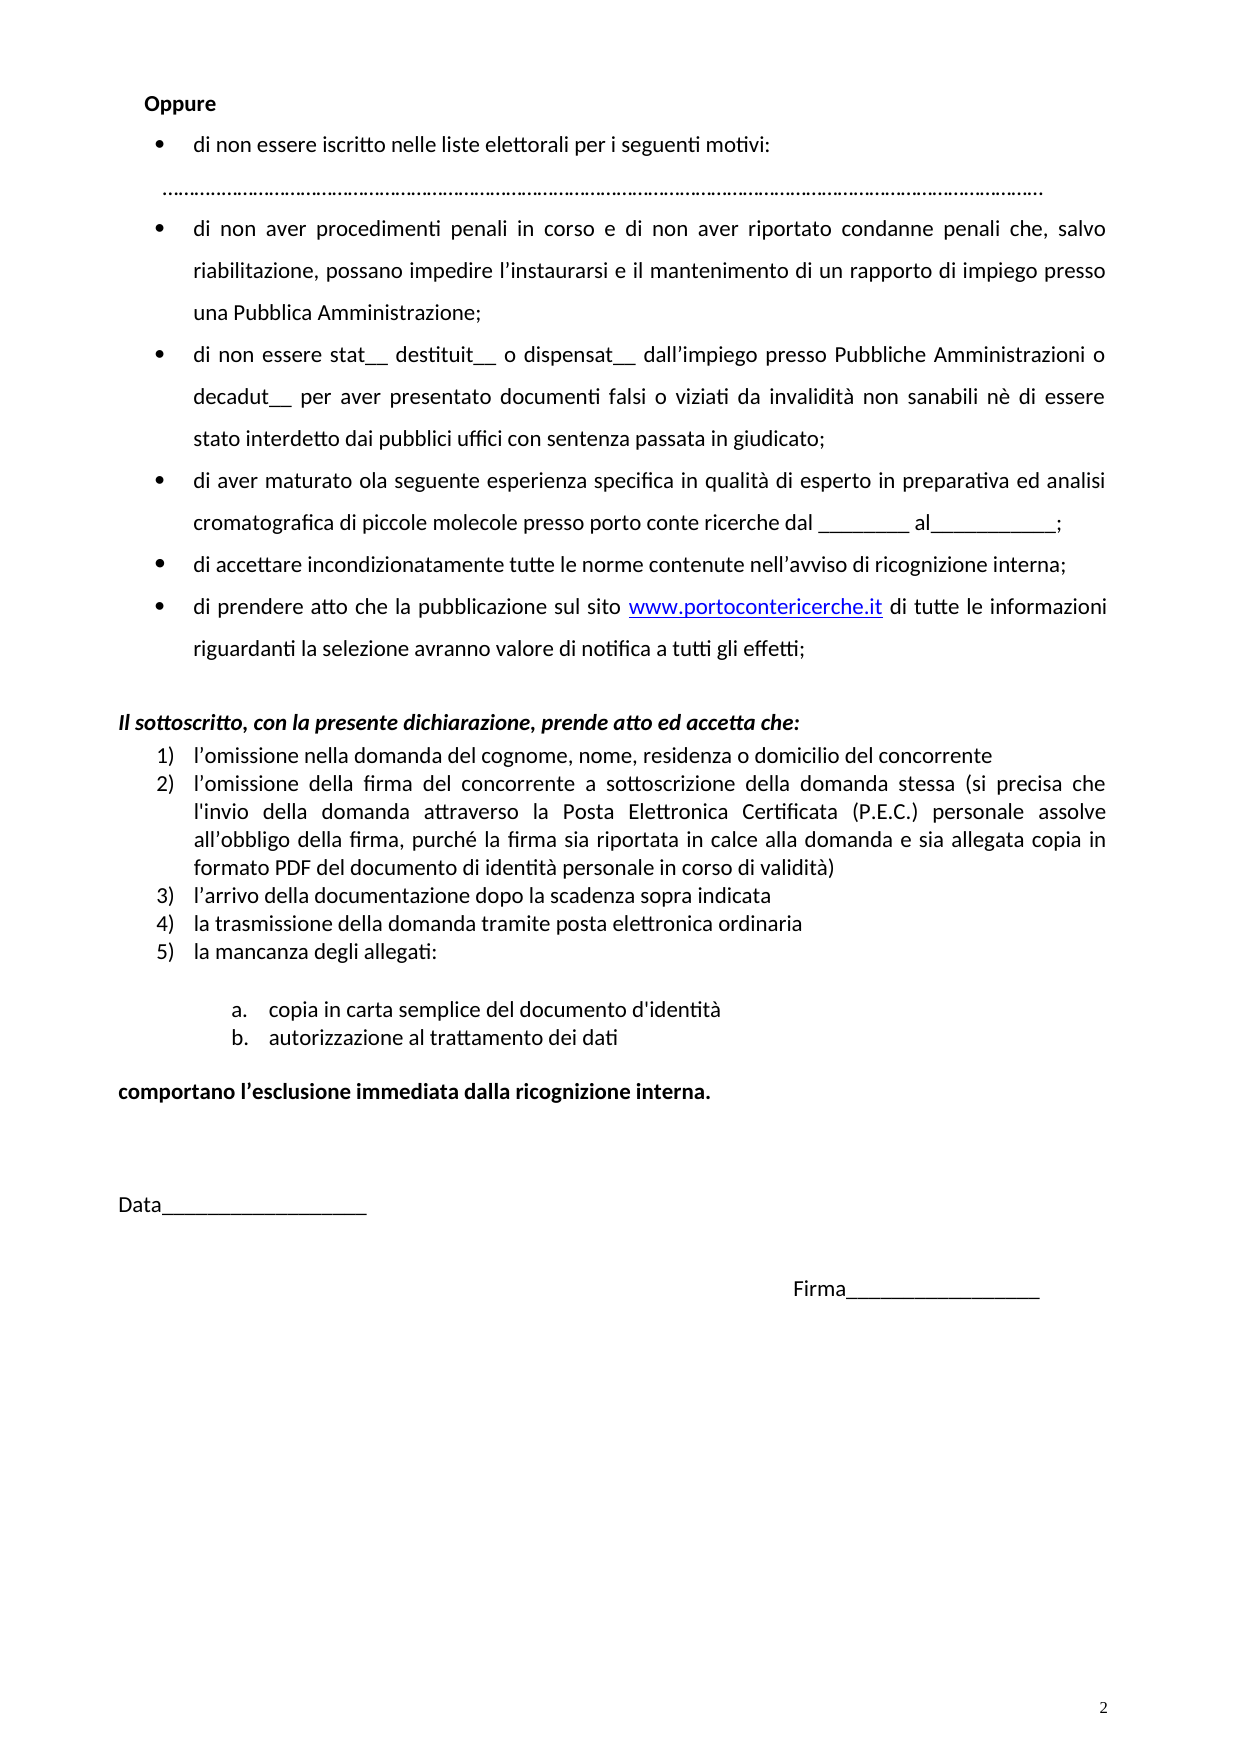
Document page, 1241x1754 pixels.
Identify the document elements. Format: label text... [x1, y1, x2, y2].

list la mancanza degli allegati: [156, 937, 1107, 965]
list autorizzazione al trattamento dei dati [231, 1023, 1107, 1051]
list l’omissione della firma del concorrente a sottoscrizione della domanda stessa (si precisa che l'invio della domanda attraverso la Posta Elettronica Certificata (P.E.C.) personale assolve all’obbligo della firma, purché la firma sia riportata in calce alla domanda e sia allegata copia in formato PDF del documento di identità personale in corso di validità) [156, 769, 1107, 881]
text Oppure [118, 89, 1107, 117]
text Il sottoscritto, con la presente dichiarazione, prende atto ed accetta che: [118, 708, 1078, 737]
text Firma_________________ [718, 1274, 1217, 1302]
list di accettare incondizionatamente tutte le norme contenute nell’avviso di ricognizione interna; [156, 550, 1107, 578]
text ………..………………………………………………………………………………………………………………………………………… [156, 173, 1107, 201]
list di non aver procedimenti penali in corso e di non aver riportato condanne penali che, salvo riabilitazione, possano impedire l’instaurarsi e il mantenimento di un rapporto di impiego presso una Pubblica Amministrazione; [156, 214, 1107, 327]
list copia in carta semplice del documento d'identità [231, 995, 1107, 1023]
list di non essere iscritto nelle liste elettorali per i seguenti motivi: [156, 131, 1107, 159]
text comportano l’esclusione immediata dalla ricognizione interna. [118, 1076, 1107, 1106]
list di non essere stat__ destituit__ o dispensat__ dall’impiego presso Pubbliche Amministrazioni o decadut__ per aver presentato documenti falsi o viziati da invalidità non sanabili nè di essere stato interdetto dai pubblici uffici con sentenza passata in giudicato; [156, 341, 1107, 452]
list di aver maturato ola seguente esperienza specifica in qualità di esperto in preparativa ed analisi cromatografica di piccole molecole presso porto conte ricerche dal ________ al___________; [156, 466, 1107, 536]
list la trasmissione della domanda tramite posta elettronica ordinaria [156, 909, 1107, 937]
list l’omissione nella domanda del cognome, nome, residenza o domicilio del concorrente [156, 741, 1107, 769]
list di prendere atto che la pubblicazione sul sito www.portocontericerche.it di tutte le informazioni riguardanti la selezione avranno valore di notifica a tutti gli effetti; [156, 592, 1107, 662]
list l’arrivo della documentazione dopo la scadenza sopra indicata [156, 881, 1107, 909]
text Data__________________ [118, 1190, 1217, 1218]
